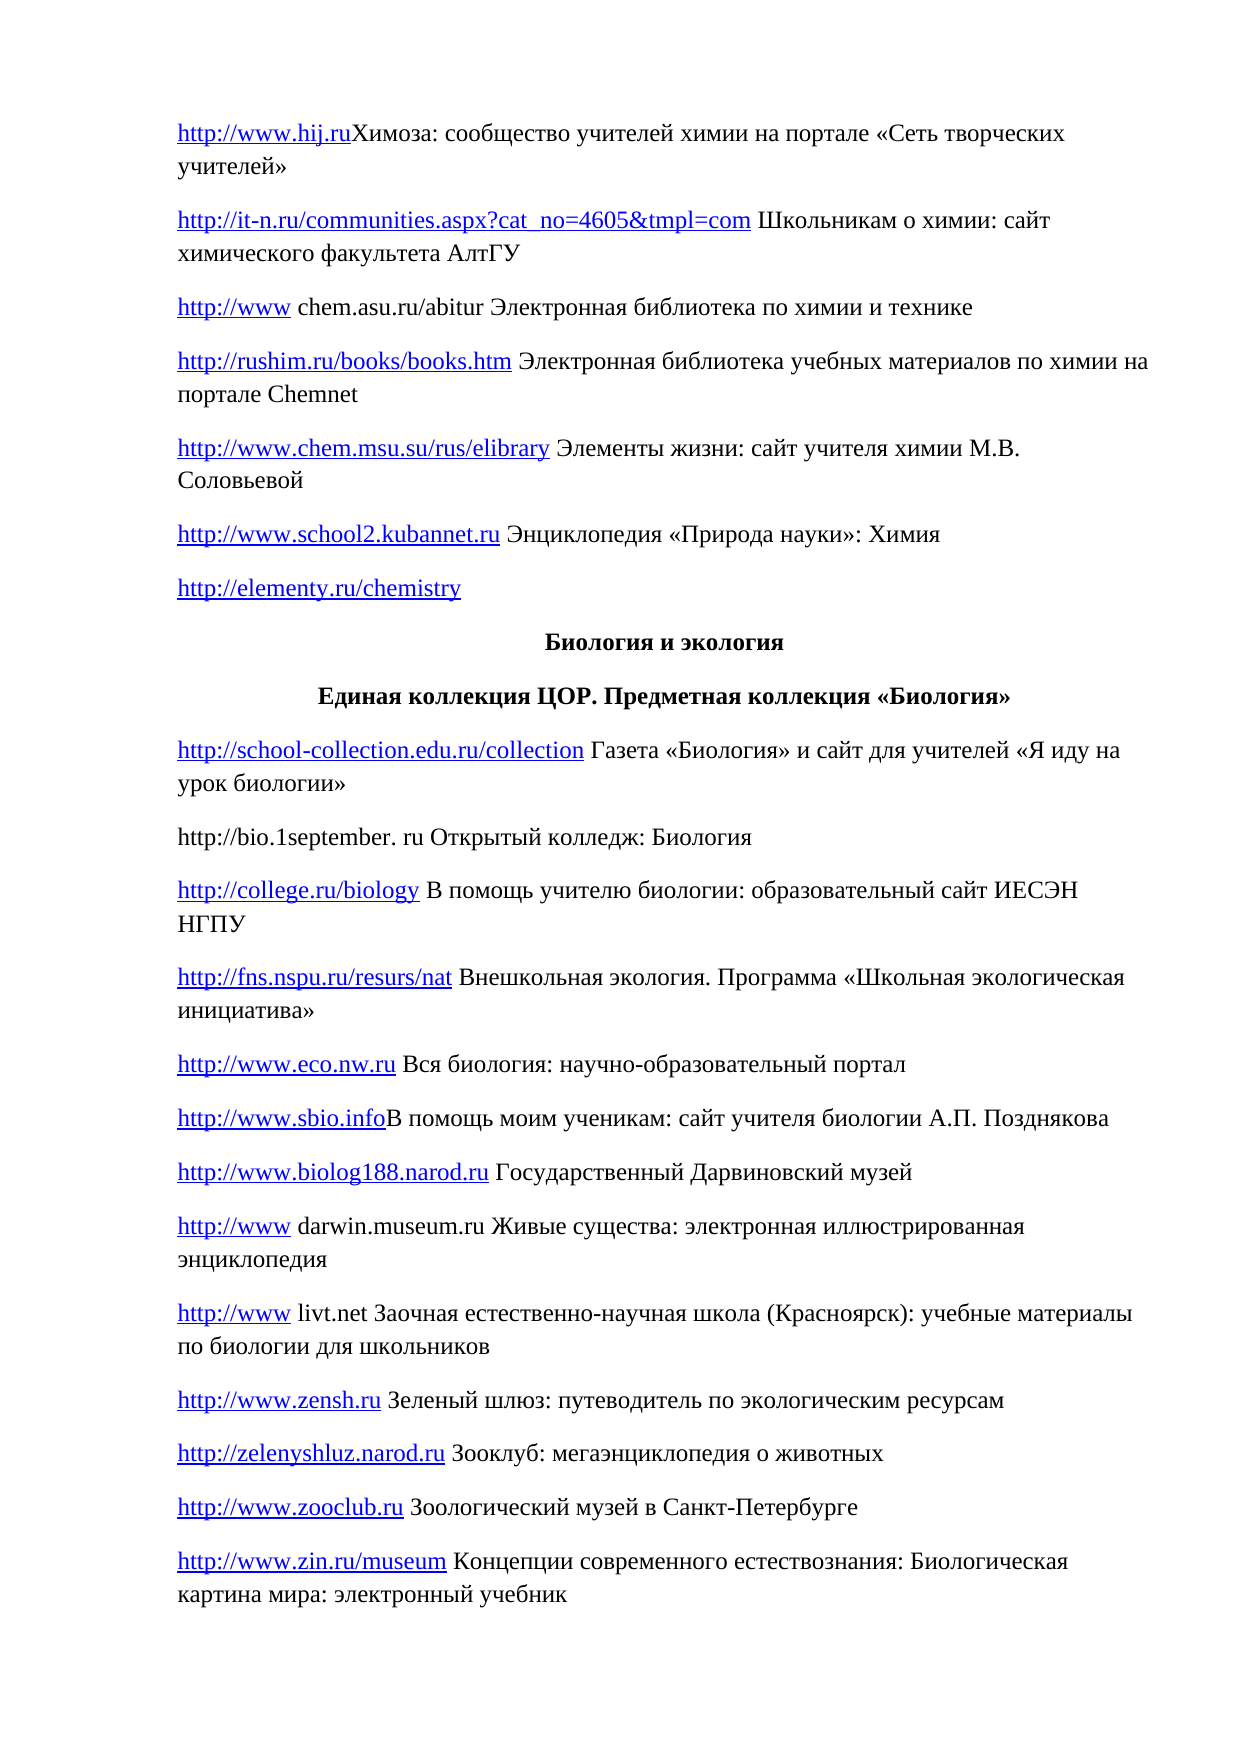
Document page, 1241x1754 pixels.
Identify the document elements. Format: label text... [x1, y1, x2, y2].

text Единая коллекция ЦОР. Предметная коллекция «Биология» [177, 681, 1152, 710]
text http://www.eco.nw.ru Вся биология: научно-образовательный портал [177, 1049, 1152, 1078]
text http://www.hij.ruХимоза: сообщество учителей химии на портале «Сеть творческих учителей» [177, 118, 1152, 180]
text http://www.sbio.infoВ помощь моим ученикам: сайт учителя биологии А.П. Позднякова [177, 1103, 1152, 1132]
text http://rushim.ru/books/books.htm Электронная библиотека учебных материалов по химии на портале Chemnet [177, 346, 1152, 407]
text http://www.chem.msu.su/rus/elibrary Элементы жизни: сайт учителя химии М.В. Соловьевой [177, 433, 1152, 494]
text http://www darwin.museum.ru Живые существа: электронная иллюстрированная энциклопедия [177, 1211, 1152, 1273]
text http://www chem.asu.ru/abitur Электронная библиотека по химии и технике [177, 292, 1152, 321]
text http://www livt.net Заочная естественно-научная школа (Красноярск): учебные материалы по биологии для школьников [177, 1298, 1152, 1359]
text http://www.biolog188.narod.ru Государственный Дарвиновский музей [177, 1157, 1152, 1186]
text http://www.school2.kubannet.ru Энциклопедия «Природа науки»: Химия [177, 519, 1152, 548]
text http://college.ru/biology В помощь учителю биологии: образовательный сайт ИЕСЭН НГПУ [177, 876, 1152, 937]
text http://zelenyshluz.narod.ru Зооклуб: мегаэнциклопедия о животных [177, 1438, 1152, 1467]
text http://bio.1september. ru Открытый колледж: Биология [177, 822, 1152, 851]
text http://www.zin.ru/museum Концепции современного естествознания: Биологическая картина мира: электронный учебник [177, 1546, 1152, 1608]
text http://elementy.ru/chemistry [177, 573, 1152, 602]
text Биология и экология [177, 627, 1152, 656]
text http://www.zooclub.ru Зоологический музей в Санкт-Петербурге [177, 1492, 1152, 1521]
text http://school-collection.edu.ru/collection Газета «Биология» и сайт для учителей «Я иду на урок биологии» [177, 735, 1152, 797]
text http://www.zensh.ru Зеленый шлюз: путеводитель по экологическим ресурсам [177, 1385, 1152, 1413]
text http://fns.nspu.ru/resurs/nat Внешкольная экология. Программа «Школьная экологическая инициатива» [177, 962, 1152, 1024]
text http://it-n.ru/communities.aspx?cat_no=4605&tmpl=com Школьникам о химии: сайт химического факультета АлтГУ [177, 205, 1152, 267]
